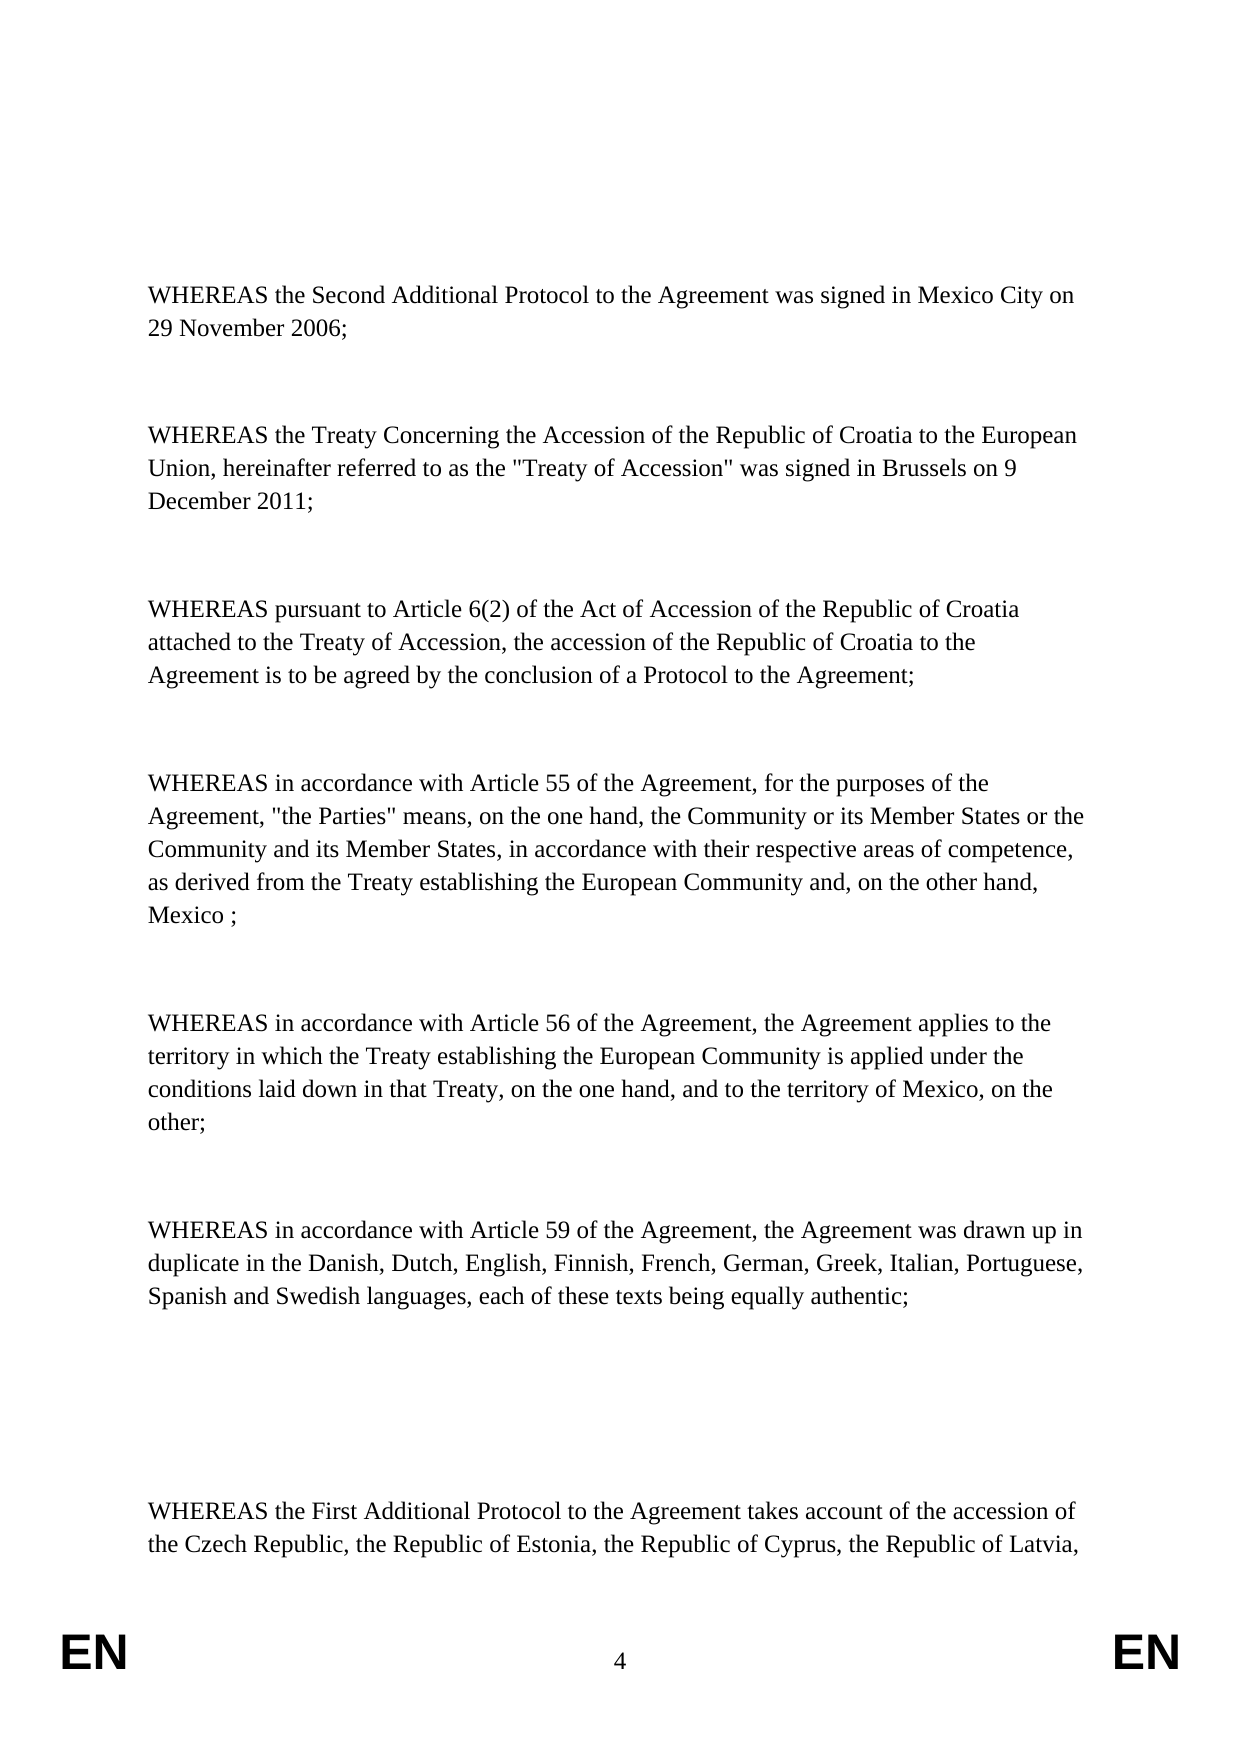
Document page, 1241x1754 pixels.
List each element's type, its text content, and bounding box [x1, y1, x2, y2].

text WHEREAS the Treaty Concerning the Accession of the Republic of Croatia to the European Union, hereinafter referred to as the "Treaty of Accession" was signed in Brussels on 9 December 2011; [148, 420, 1093, 515]
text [148, 1496, 1093, 1558]
text WHEREAS the Second Additional Protocol to the Agreement was signed in Mexico City on 29 November 2006; [148, 280, 1093, 341]
text WHEREAS pursuant to Article 6(2) of the Act of Accession of the Republic of Croatia attached to the Treaty of Accession, the accession of the Republic of Croatia to the Agreement is to be agreed by the conclusion of a Protocol to the Agreement; [148, 594, 1093, 689]
text WHEREAS in accordance with Article 56 of the Agreement, the Agreement applies to the territory in which the Treaty establishing the European Community is applied under the conditions laid down in that Treaty, on the one hand, and to the territory of Mexico, on the other; [148, 1008, 1093, 1136]
text WHEREAS in accordance with Article 59 of the Agreement, the Agreement was drawn up in duplicate in the Danish, Dutch, English, Finnish, French, German, Greek, Italian, Portuguese, Spanish and Swedish languages, each of these texts being equally authentic; [148, 1215, 1093, 1309]
text WHEREAS in accordance with Article 55 of the Agreement, for the purposes of the Agreement, "the Parties" means, on the one hand, the Community or its Member States or the Community and its Member States, in accordance with their respective areas of competence, as derived from the Treaty establishing the European Community and, on the other hand, Mexico ; [148, 768, 1093, 929]
